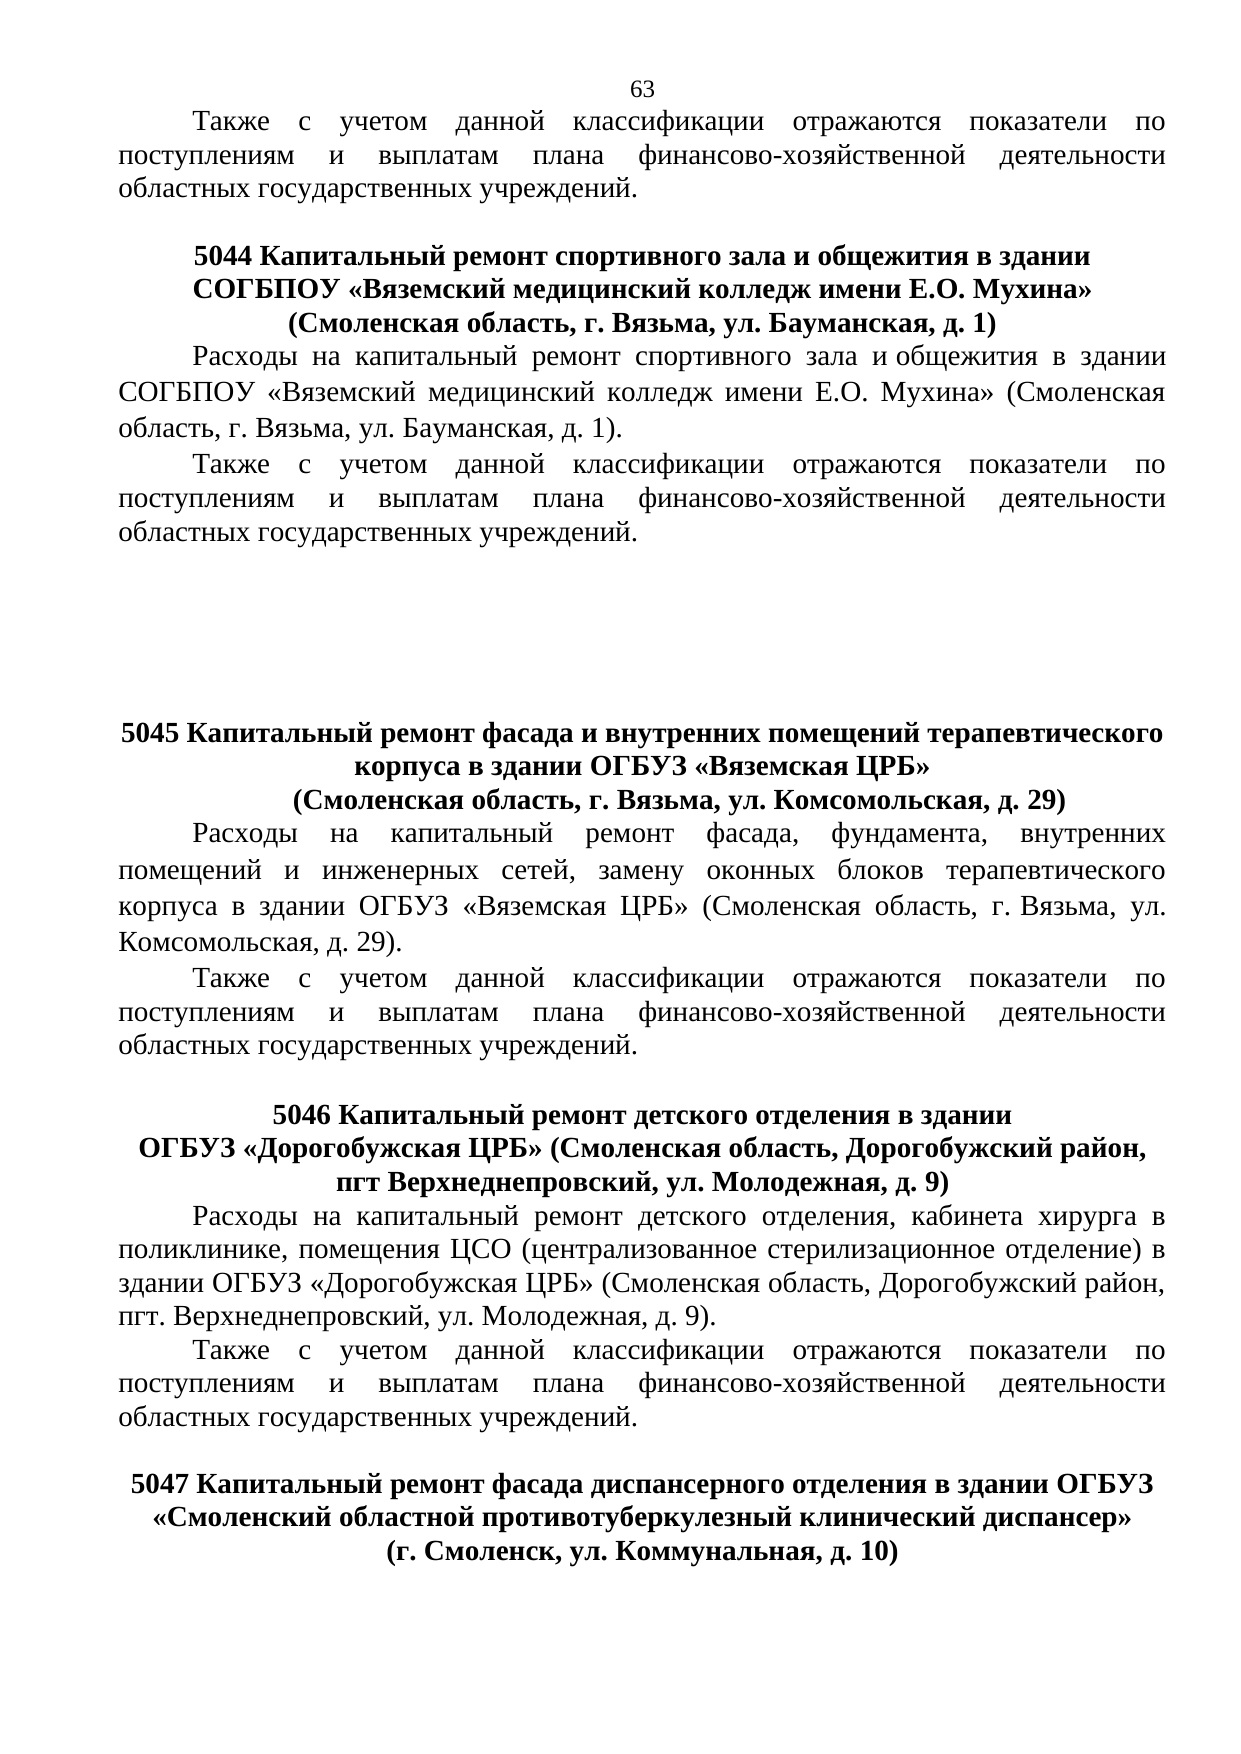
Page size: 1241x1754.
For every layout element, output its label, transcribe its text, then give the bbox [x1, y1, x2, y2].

text Расходы на капитальный ремонт фасада, фундамента, внутренних помещений и инженерных сетей, замену оконных блоков терапевтического корпуса в здании ОГБУЗ «Вяземская ЦРБ» (Смоленская область, г. Вязьма, ул. Комсомольская, д. 29). [118, 816, 1167, 958]
text 5047 Капитальный ремонт фасада диспансерного отделения в здании ОГБУЗ «Смоленский областной противотуберкулезный клинический диспансер» (г. Смоленск, ул. Коммунальная, д. 10) [118, 1466, 1167, 1567]
text Расходы на капитальный ремонт детского отделения, кабинета хирурга в поликлинике, помещения ЦСО (централизованное стерилизационное отделение) в здании ОГБУЗ «Дорогобужская ЦРБ» (Смоленская область, Дорогобужский район, пгт. Верхнеднепровский, ул. Молодежная, д. 9). [118, 1198, 1167, 1332]
text (Смоленская область, г. Вязьма, ул. Комсомольская, д. 29) [118, 782, 1167, 816]
text 5044 Капитальный ремонт спортивного зала и общежития в здании СОГБПОУ «Вяземский медицинский колледж имени Е.О. Мухина» (Смоленская область, г. Вязьма, ул. Бауманская, д. 1) [118, 238, 1167, 338]
text 5046 Капитальный ремонт детского отделения в здании ОГБУЗ «Дорогобужская ЦРБ» (Смоленская область, Дорогобужский район, пгт Верхнеднепровский, ул. Молодежная, д. 9) [118, 1097, 1167, 1198]
text 5045 Капитальный ремонт фасада и внутренних помещений терапевтического корпуса в здании ОГБУЗ «Вяземская ЦРБ» [118, 715, 1167, 782]
text Расходы на капитальный ремонт спортивного зала и общежития в здании СОГБПОУ «Вяземский медицинский колледж имени Е.О. Мухина» (Смоленская область, г. Вязьма, ул. Бауманская, д. 1). [118, 338, 1167, 444]
